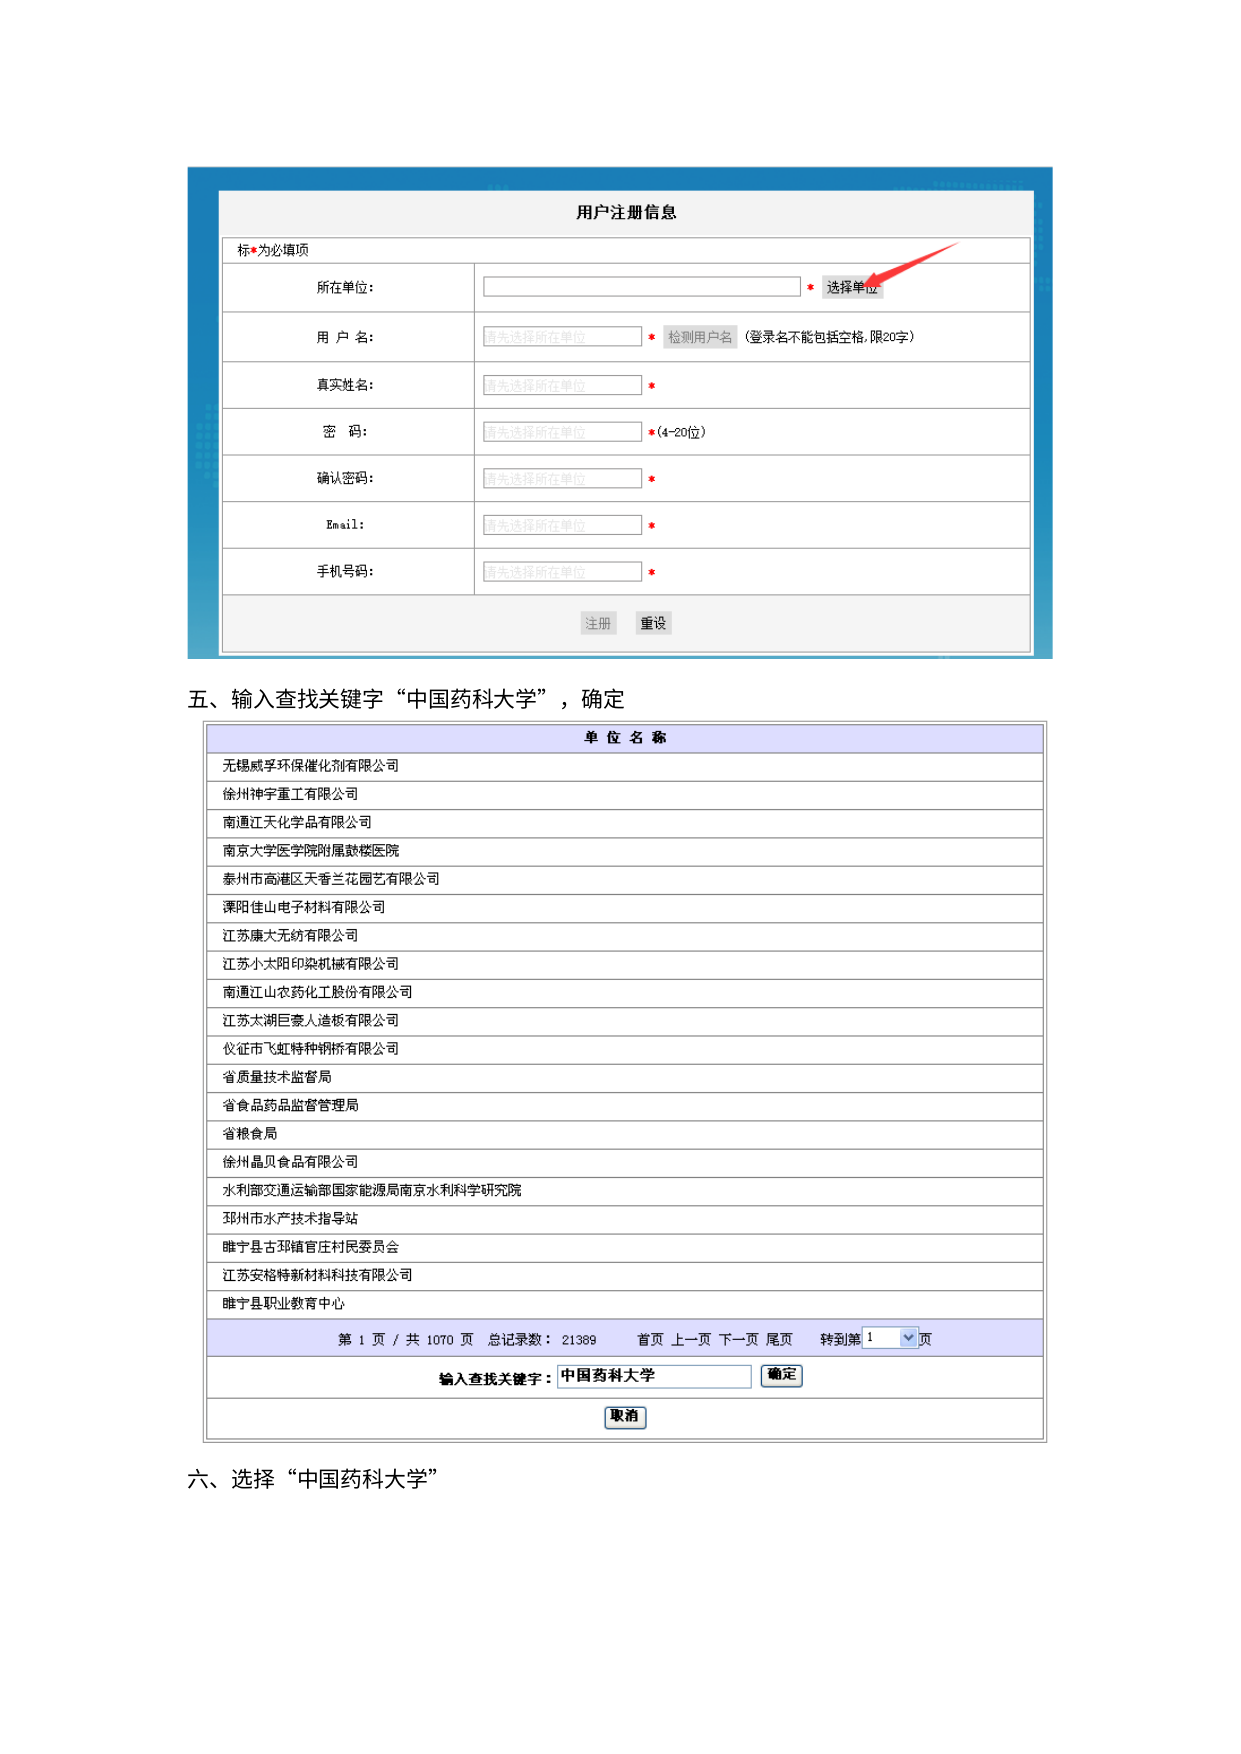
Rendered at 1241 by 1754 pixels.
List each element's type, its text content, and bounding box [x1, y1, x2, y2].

picture [187, 714, 1053, 1443]
text 六、选择“中国药科大学” [187, 1462, 1053, 1494]
text 五、输入查找关键字“中国药科大学”，确定 [187, 682, 1053, 714]
picture [187, 162, 1053, 659]
